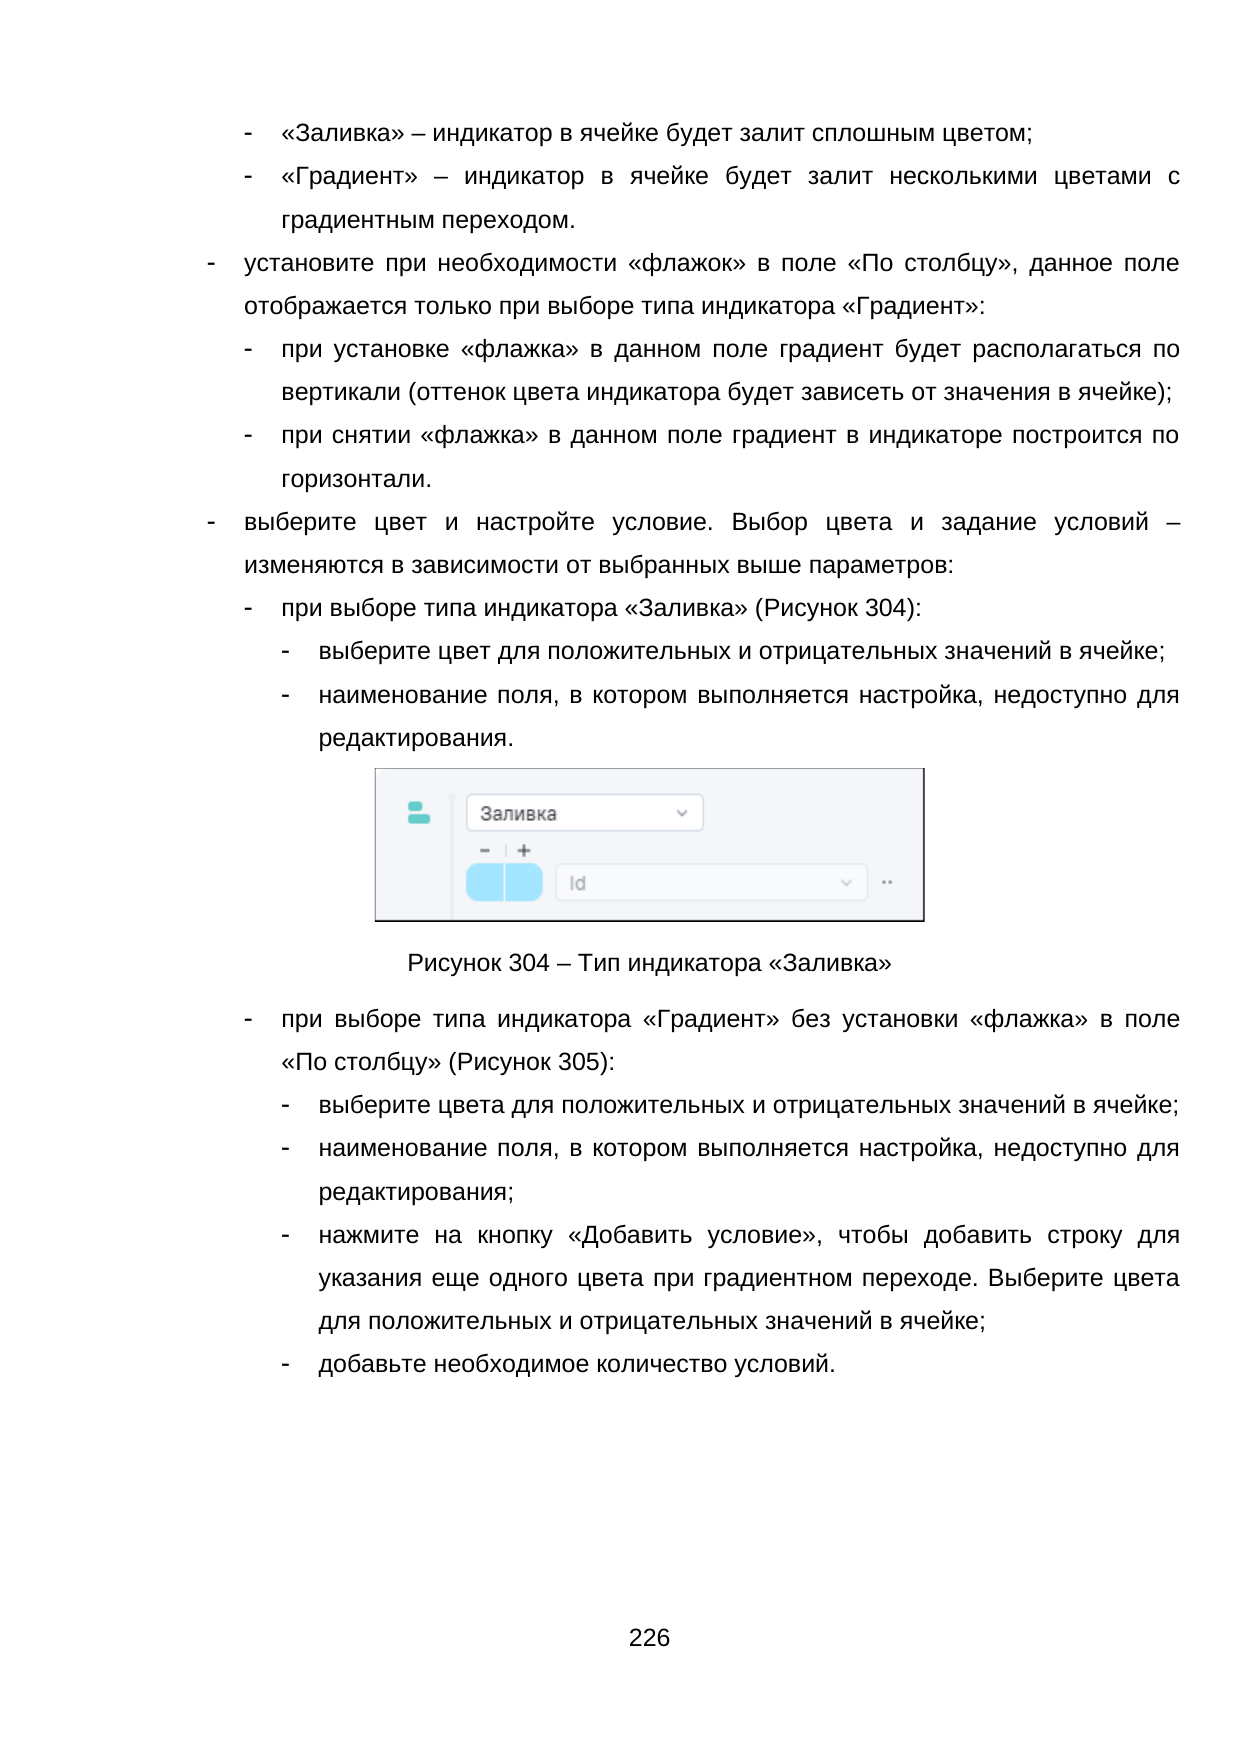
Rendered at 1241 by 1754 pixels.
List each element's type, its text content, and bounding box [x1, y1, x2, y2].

list «Заливка» – индикатор в ячейке будет залит сплошным цветом; [244, 118, 1181, 147]
list «Градиент» – индикатор в ячейке будет залит несколькими цветами с градиентным переходом. [244, 161, 1181, 233]
list при снятии «флажка» в данном поле градиент в индикаторе построится по горизонтали. [244, 420, 1181, 492]
list при выборе типа индикатора «Градиент» без установки «флажка» в поле «По столбцу» (Рисунок 305): [244, 1004, 1181, 1076]
list наименование поля, в котором выполняется настройка, недоступно для редактирования; [281, 1133, 1181, 1205]
list нажмите на кнопку «Добавить условие», чтобы добавить строку для указания еще одного цвета при градиентном переходе. Выберите цвета для положительных и отрицательных значений в ячейке; [281, 1219, 1181, 1335]
list выберите цвета для положительных и отрицательных значений в ячейке; [281, 1090, 1181, 1119]
picture [374, 768, 925, 922]
list добавьте необходимое количество условий. [281, 1349, 1181, 1378]
list наименование поля, в котором выполняется настройка, недоступно для редактирования. [281, 679, 1181, 752]
list при установке «флажка» в данном поле градиент будет располагаться по вертикали (оттенок цвета индикатора будет зависеть от значения в ячейке); [244, 334, 1181, 406]
list выберите цвет и настройте условие. Выбор цвета и задание условий – изменяются в зависимости от выбранных выше параметров: [207, 507, 1181, 579]
list выберите цвет для положительных и отрицательных значений в ячейке; [281, 636, 1181, 665]
list при выборе типа индикатора «Заливка» (Рисунок 304): [244, 593, 1181, 622]
list установите при необходимости «флажок» в поле «По столбцу», данное поле отображается только при выборе типа индикатора «Градиент»: [207, 248, 1181, 320]
title Рисунок 304 – Тип индикатора «Заливка» [118, 948, 1181, 977]
